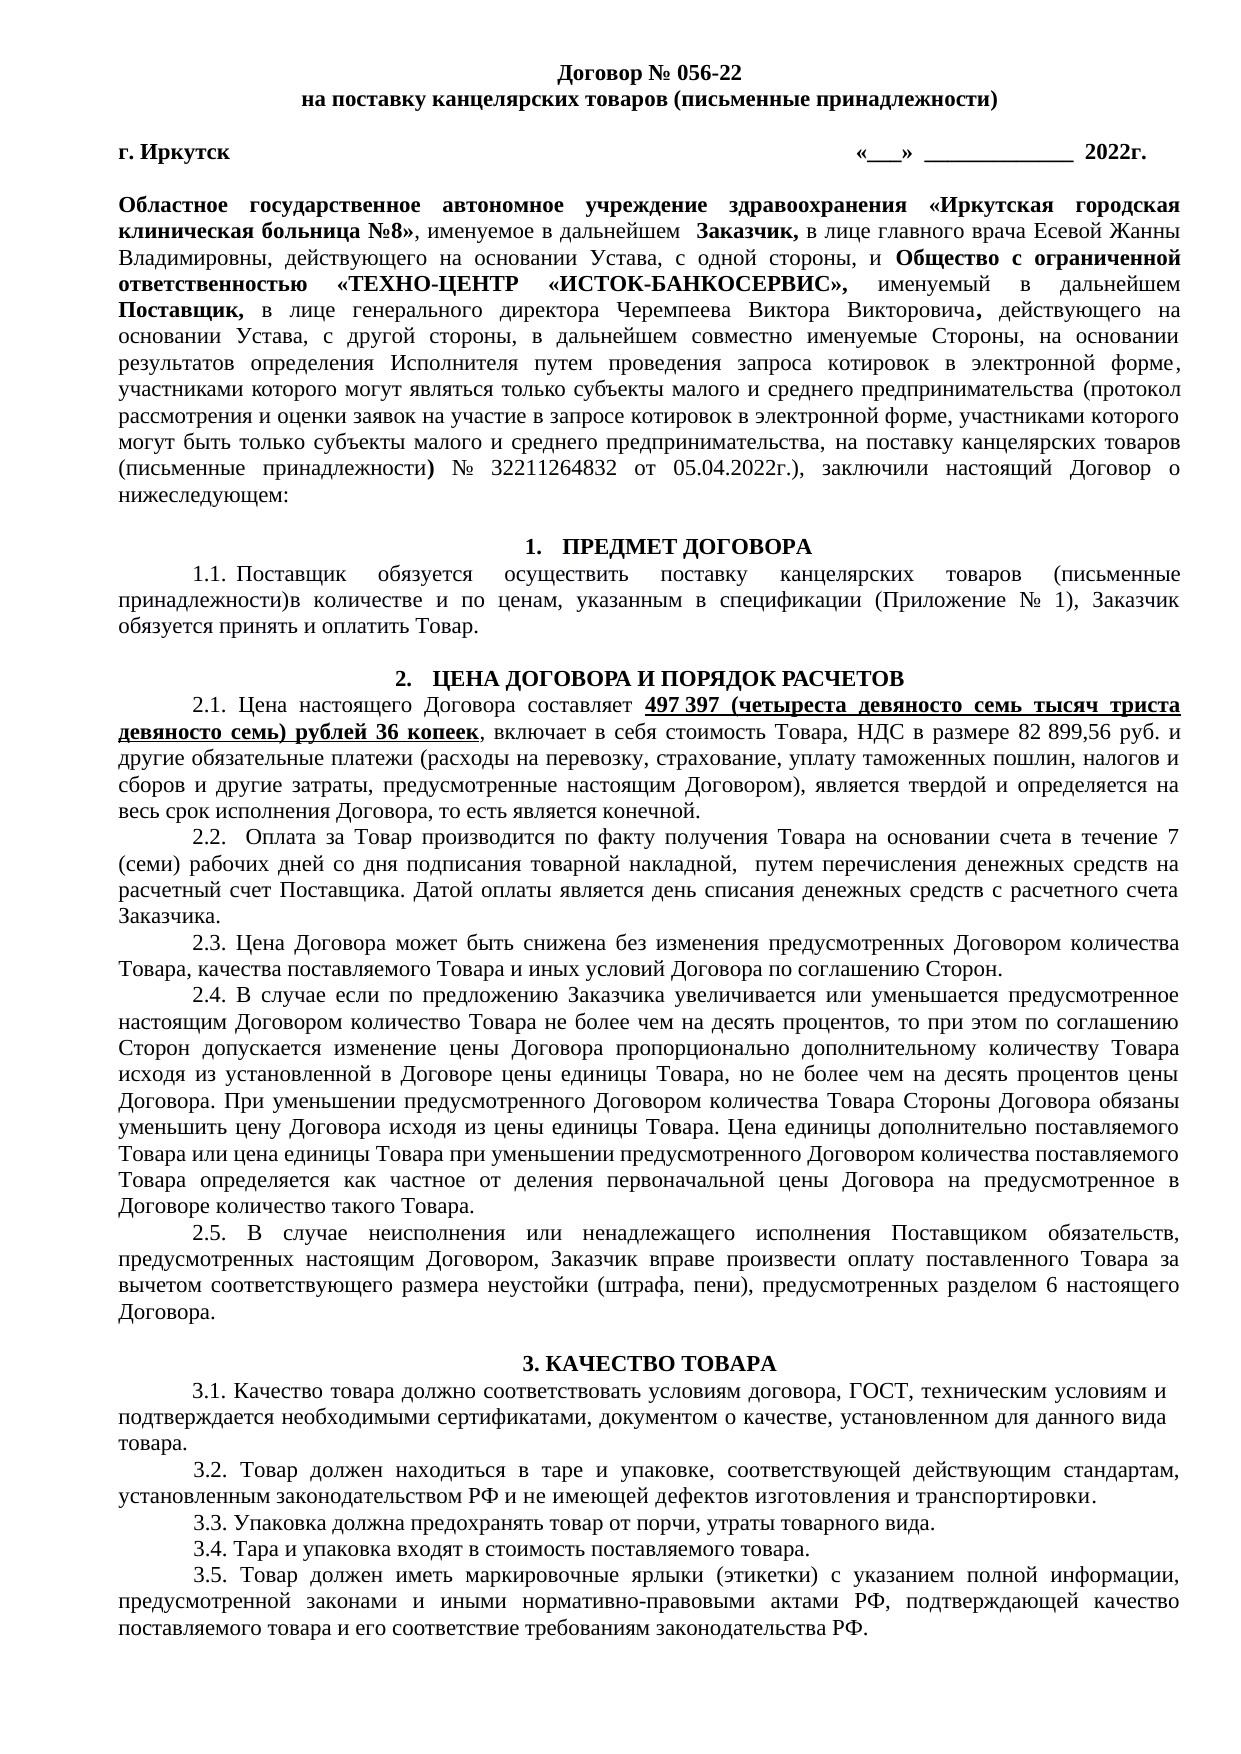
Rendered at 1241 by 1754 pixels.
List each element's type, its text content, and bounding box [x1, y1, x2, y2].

text 2.2. Оплата за Товар производится по факту получения Товара на основании счета в течение 7 (семи) рабочих дней со дня подписания товарной накладной, путем перечисления денежных средств на расчетный счет Поставщика. Датой оплаты является день списания денежных средств с расчетного счета Заказчика. [118, 823, 1181, 929]
text 2.4. В случае если по предложению Заказчика увеличивается или уменьшается предусмотренное настоящим Договором количество Товара не более чем на десять процентов, то при этом по соглашению Сторон допускается изменение цены Договора пропорционально дополнительному количеству Товара исходя из установленной в Договоре цены единицы Товара, но не более чем на десять процентов цены Договора. При уменьшении предусмотренного Договором количества Товара Стороны Договора обязаны уменьшить цену Договора исходя из цены единицы Товара. Цена единицы дополнительно поставляемого Товара или цена единицы Товара при уменьшении предусмотренного Договором количества поставляемого Товара определяется как частное от деления первоначальной цены Договора на предусмотренное в Договоре количество такого Товара. [118, 981, 1181, 1219]
text 3.4. Тара и упаковка входят в стоимость поставляемого товара. [118, 1535, 1181, 1561]
text 3. КАЧЕСТВО ТОВАРА [118, 1350, 1181, 1377]
subtitle ЦЕНА ДОГОВОРА И ПОРЯДОК РАСЧЕТОВ [118, 665, 1181, 692]
text 3.1. Качество товара должно соответствовать условиям договора, ГОСТ, техническим условиям и подтверждается необходимыми сертификатами, документом о качестве, установленном для данного вида товара. [118, 1377, 1168, 1456]
title Договор № 056-22 [118, 59, 1181, 85]
text 3.5. Товар должен иметь маркировочные ярлыки (этикетки) с указанием полной информации, предусмотренной законами и иными нормативно-правовыми актами РФ, подтверждающей качество поставляемого товара и его соответствие требованиям законодательства РФ. [118, 1561, 1181, 1640]
text 2.3. Цена Договора может быть снижена без изменения предусмотренных Договором количества Товара, качества поставляемого Товара и иных условий Договора по соглашению Сторон. [118, 929, 1181, 981]
list ПРЕДМЕТ ДОГОВОРА [156, 533, 1181, 560]
text г. Иркутск «___» _____________ 2022г. [118, 138, 1181, 164]
text на поставку канцелярских товаров (письменные принадлежности) [118, 85, 1181, 112]
text 2.5. В случае неисполнения или ненадлежащего исполнения Поставщиком обязательств, предусмотренных настоящим Договором, Заказчик вправе произвести оплату поставленного Товара за вычетом соответствующего размера неустойки (штрафа, пени), предусмотренных разделом 6 настоящего Договора. [118, 1219, 1181, 1324]
text 3.2. Товар должен находиться в таре и упаковке, соответствующей действующим стандартам, установленным законодательством РФ и не имеющей дефектов изготовления и транспортировки. [118, 1456, 1181, 1508]
list Поставщик обязуется осуществить поставку канцелярских товаров (письменные принадлежности)в количестве и по ценам, указанным в спецификации (Приложение № 1), Заказчик обязуется принять и оплатить Товар. [118, 560, 1181, 639]
text Областное государственное автономное учреждение здравоохранения «Иркутская городская клиническая больница №8», именуемое в дальнейшем Заказчик, в лице главного врача Есевой Жанны Владимировны, действующего на основании Устава, с одной стороны, и Общество с ограниченной ответственностью «ТЕХНО-ЦЕНТР «ИСТОК-БАНКОСЕРВИС», именуемый в дальнейшем Поставщик, в лице генерального директора Черемпеева Виктора Викторовича, действующего на основании Устава, с другой стороны, в дальнейшем совместно именуемые Стороны, на основании результатов определения Исполнителя путем проведения запроса котировок в электронной форме, участниками которого могут являться только субъекты малого и среднего предпринимательства (протокол рассмотрения и оценки заявок на участие в запросе котировок в электронной форме, участниками которого могут быть только субъекты малого и среднего предпринимательства, на поставку канцелярских товаров (письменные принадлежности) № 32211264832 от 05.04.2022г.), заключили настоящий Договор о нижеследующем: [118, 191, 1181, 507]
text 3.3. Упаковка должна предохранять товар от порчи, утраты товарного вида. [118, 1508, 1181, 1535]
text 2.1. Цена настоящего Договора составляет 497 397 (четыреста девяносто семь тысяч триста девяносто семь) рублей 36 копеек, включает в себя стоимость Товара, НДС в размере 82 899,56 руб. и другие обязательные платежи (расходы на перевозку, страхование, уплату таможенных пошлин, налогов и сборов и другие затраты, предусмотренные настоящим Договором), является твердой и определяется на весь срок исполнения Договора, то есть является конечной. [118, 692, 1181, 823]
